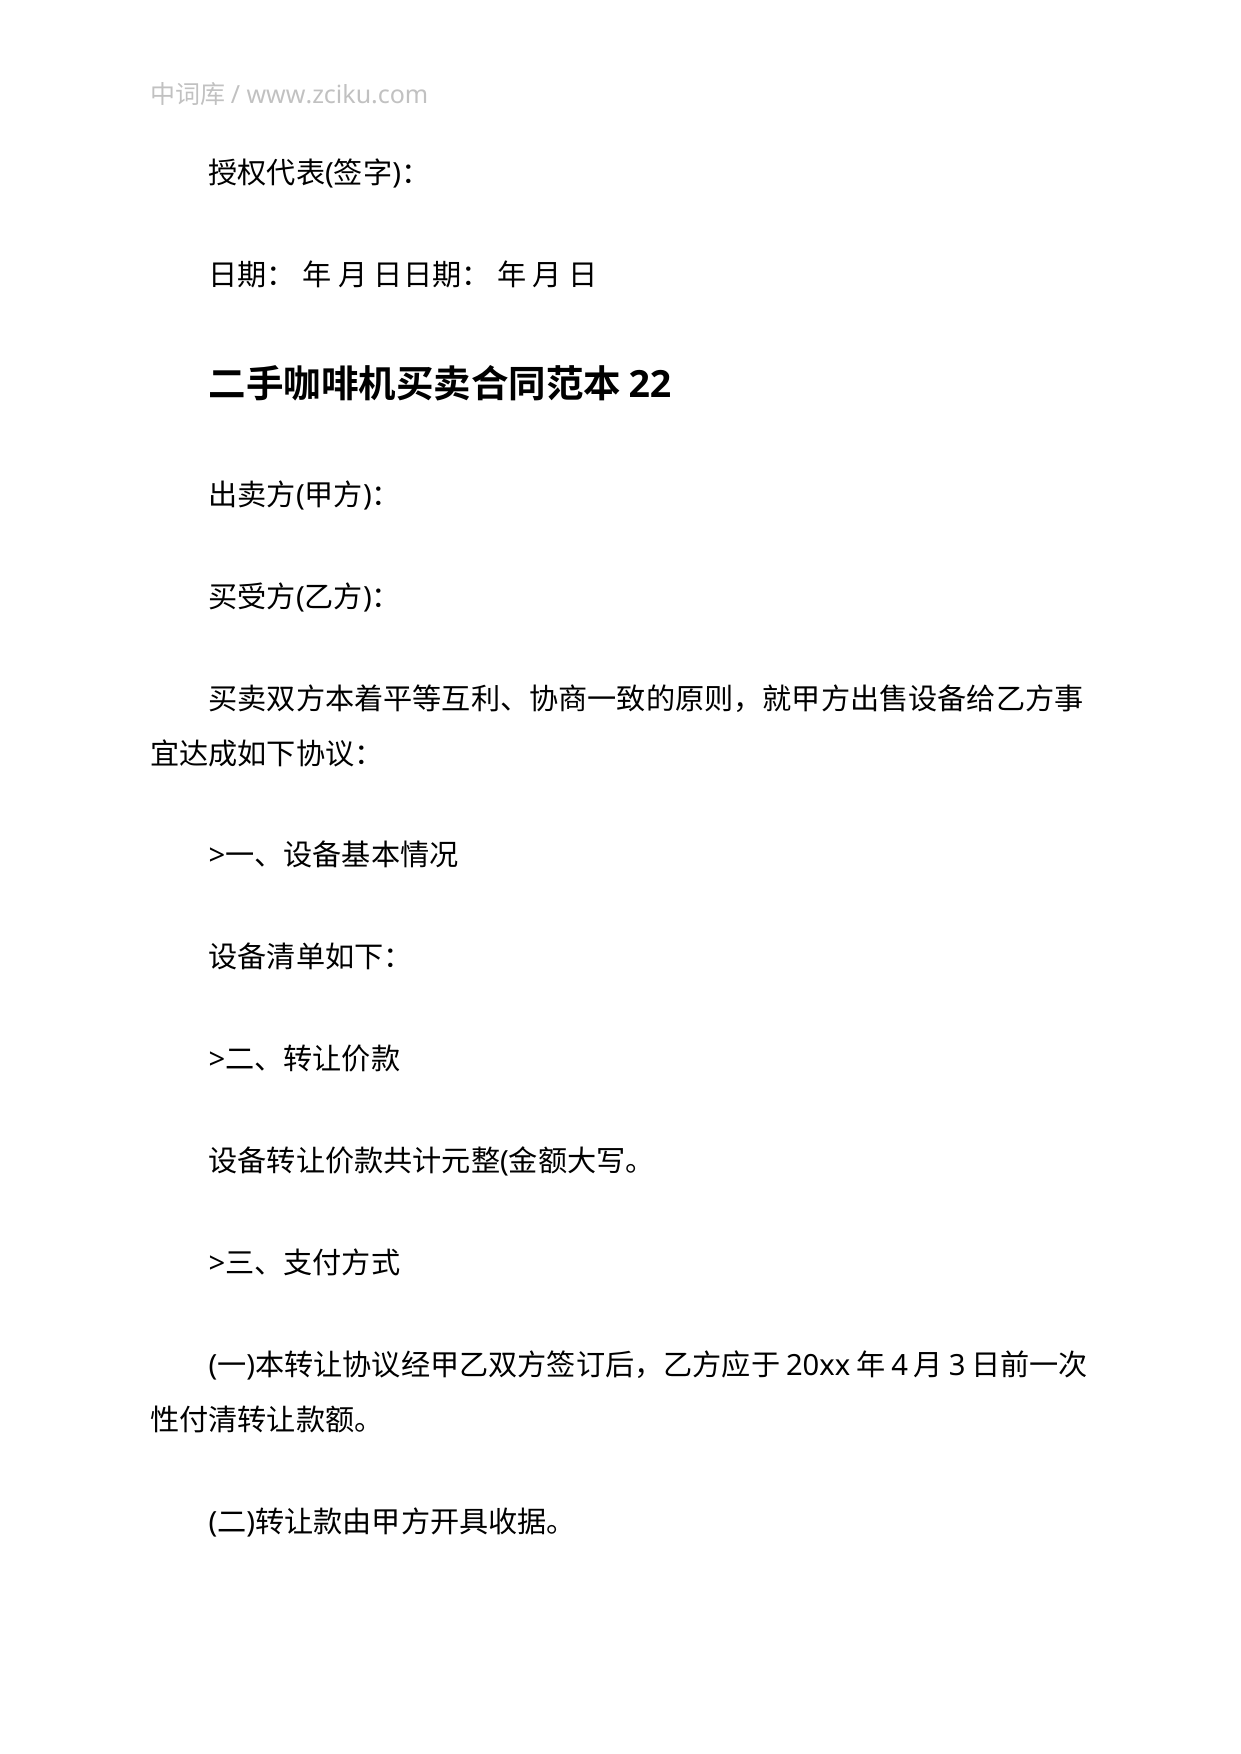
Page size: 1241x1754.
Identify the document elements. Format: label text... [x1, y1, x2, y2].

text 设备转让价款共计元整(金额大写。 [150, 1138, 1090, 1180]
text 授权代表(签字)： [150, 150, 1090, 192]
text 设备清单如下： [150, 934, 1090, 976]
text >三、支付方式 [150, 1240, 1090, 1282]
text 二手咖啡机买卖合同范本22 [150, 354, 1090, 408]
text >一、设备基本情况 [150, 832, 1090, 874]
text 买受方(乙方)： [150, 573, 1090, 616]
text (一)本转让协议经甲乙双方签订后，乙方应于20xx年4月3日前一次性付清转让款额。 [150, 1342, 1090, 1439]
text 买卖双方本着平等互利、协商一致的原则，就甲方出售设备给乙方事宜达成如下协议： [150, 675, 1090, 772]
text (二)转让款由甲方开具收据。 [150, 1498, 1090, 1541]
text 日期： 年 月 日日期： 年 月 日 [150, 252, 1090, 294]
text >二、转让价款 [150, 1036, 1090, 1078]
text 出卖方(甲方)： [150, 471, 1090, 514]
